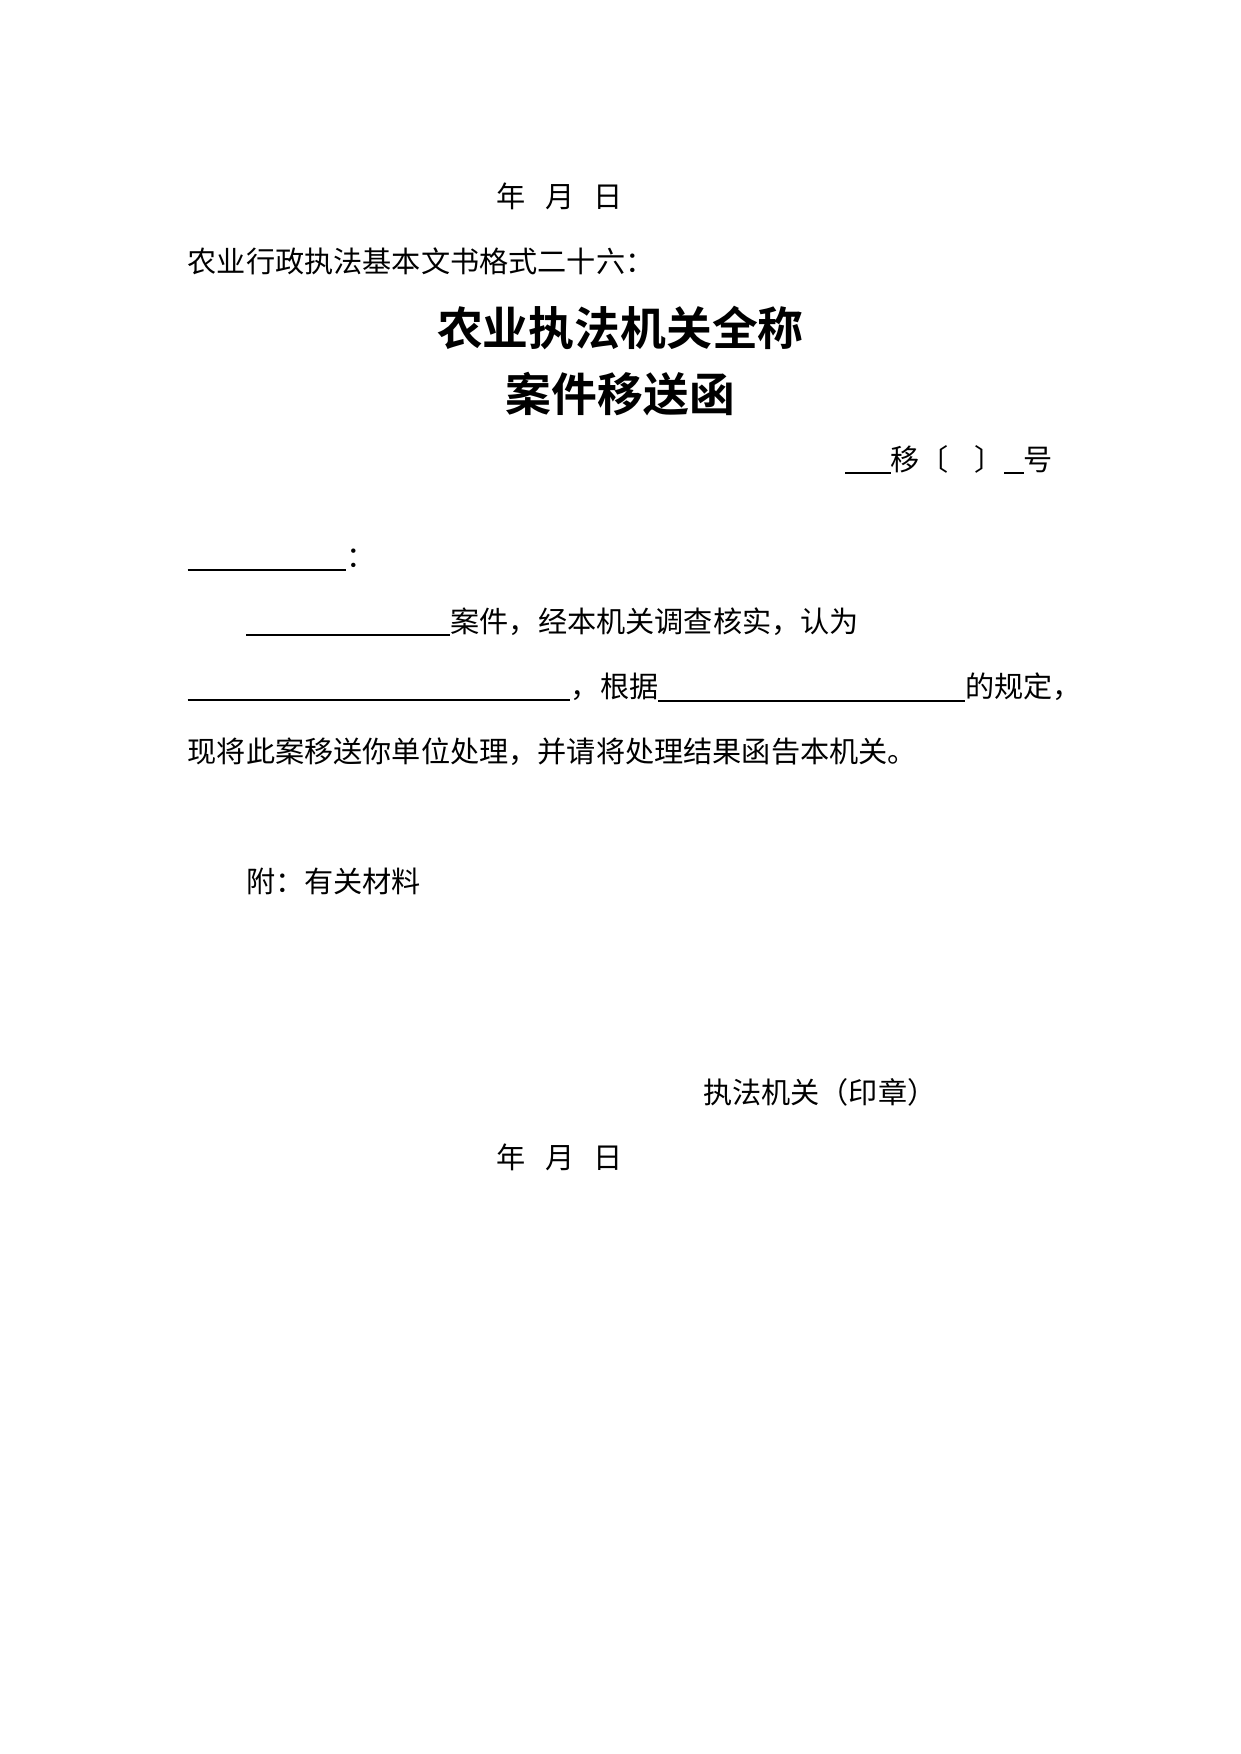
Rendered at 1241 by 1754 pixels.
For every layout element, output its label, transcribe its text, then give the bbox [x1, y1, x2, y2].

text 年 月 日 [187, 162, 1053, 227]
text 案件，经本机关调查核实，认为 [187, 587, 1053, 652]
text ，根据 的规定，现将此案移送你单位处理，并请将处理结果函告本机关。 [187, 652, 1053, 782]
text ： [187, 522, 1053, 587]
text 农业执法机关全称 [187, 292, 1053, 358]
text 执法机关（印章） [187, 1058, 936, 1123]
text 农业行政执法基本文书格式二十六： [187, 227, 1053, 292]
text 移〔 〕 号 [187, 425, 1053, 490]
text 案件移送函 [187, 358, 1053, 425]
text 附：有关材料 [187, 847, 1053, 912]
text 年 月 日 [187, 1123, 1053, 1188]
